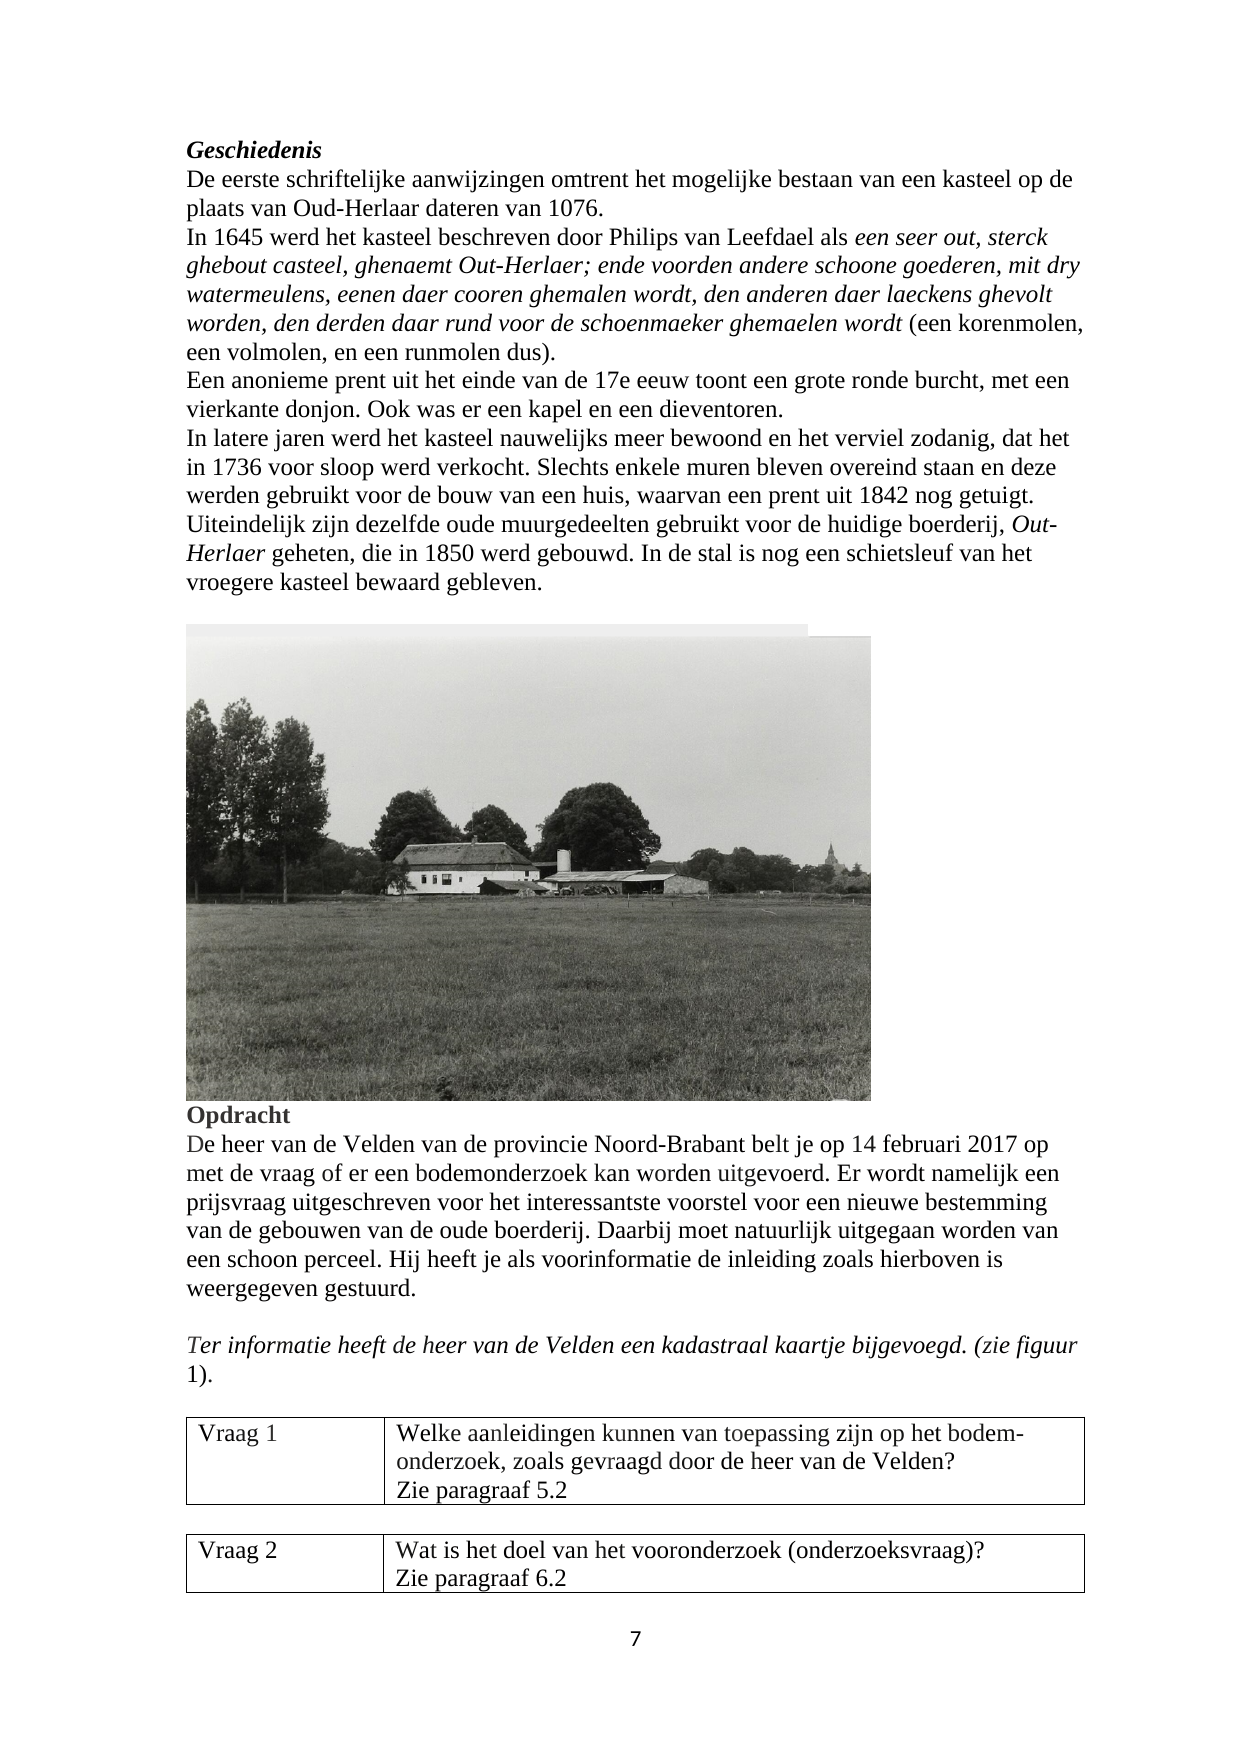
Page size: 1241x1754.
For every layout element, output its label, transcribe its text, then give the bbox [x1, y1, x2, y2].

text In latere jaren werd het kasteel nauwelijks meer bewoond en het verviel zodanig, dat het in 1736 voor sloop werd verkocht. Slechts enkele muren bleven overeind staan en deze werden gebruikt voor de bouw van een huis, waarvan een prent uit 1842 nog getuigt. Uiteindelijk zijn dezelfde oude muurgedeelten gebruikt voor de huidige boerderij, Out-Herlaer geheten, die in 1850 werd gebouwd. In de stal is nog een schietsleuf van het vroegere kasteel bewaard gebleven. [186, 423, 1085, 595]
picture [186, 624, 871, 1101]
text Ter informatie heeft de heer van de Velden een kadastraal kaartje bijgevoegd. (zie figuur 1). [186, 1330, 1085, 1388]
table_header Vraag 2 [187, 1535, 383, 1592]
text De eerste schriftelijke aanwijzingen omtrent het mogelijke bestaan van een kasteel op de plaats van Oud-Herlaar dateren van 1076. [186, 164, 1085, 222]
table_header Vraag 1 [187, 1418, 384, 1504]
table_header Wat is het doel van het vooronderzoek (onderzoeksvraag)? Zie paragraaf 6.2 [384, 1535, 1084, 1592]
text In 1645 werd het kasteel beschreven door Philips van Leefdael als een seer out, sterck ghebout casteel, ghenaemt Out-Herlaer; ende voorden andere schoone goederen, mit dry watermeulens, eenen daer cooren ghemalen wordt, den anderen daer laeckens ghevolt worden, den derden daar rund voor de schoenmaeker ghemaelen wordt (een korenmolen, een volmolen, en een runmolen dus). [186, 222, 1085, 365]
text Een anonieme prent uit het einde van de 17e eeuw toont een grote ronde burcht, met een vierkante donjon. Ook was er een kapel en een dieventoren. [186, 365, 1085, 423]
table_header Welke aanleidingen kunnen van toepassing zijn op het bodem-onderzoek, zoals gevraagd door de heer van de Velden? Zie paragraaf 5.2 [385, 1418, 1084, 1504]
text De heer van de Velden van de provincie Noord-Brabant belt je op 14 februari 2017 op met de vraag of er een bodemonderzoek kan worden uitgevoerd. Er wordt namelijk een prijsvraag uitgeschreven voor het interessantste voorstel voor een nieuwe bestemming van de gebouwen van de oude boerderij. Daarbij moet natuurlijk uitgegaan worden van een schoon perceel. Hij heeft je als voorinformatie de inleiding zoals hierboven is weergegeven gestuurd. [186, 1129, 1085, 1302]
text Opdracht [186, 1100, 1085, 1129]
text Geschiedenis [186, 135, 1085, 164]
